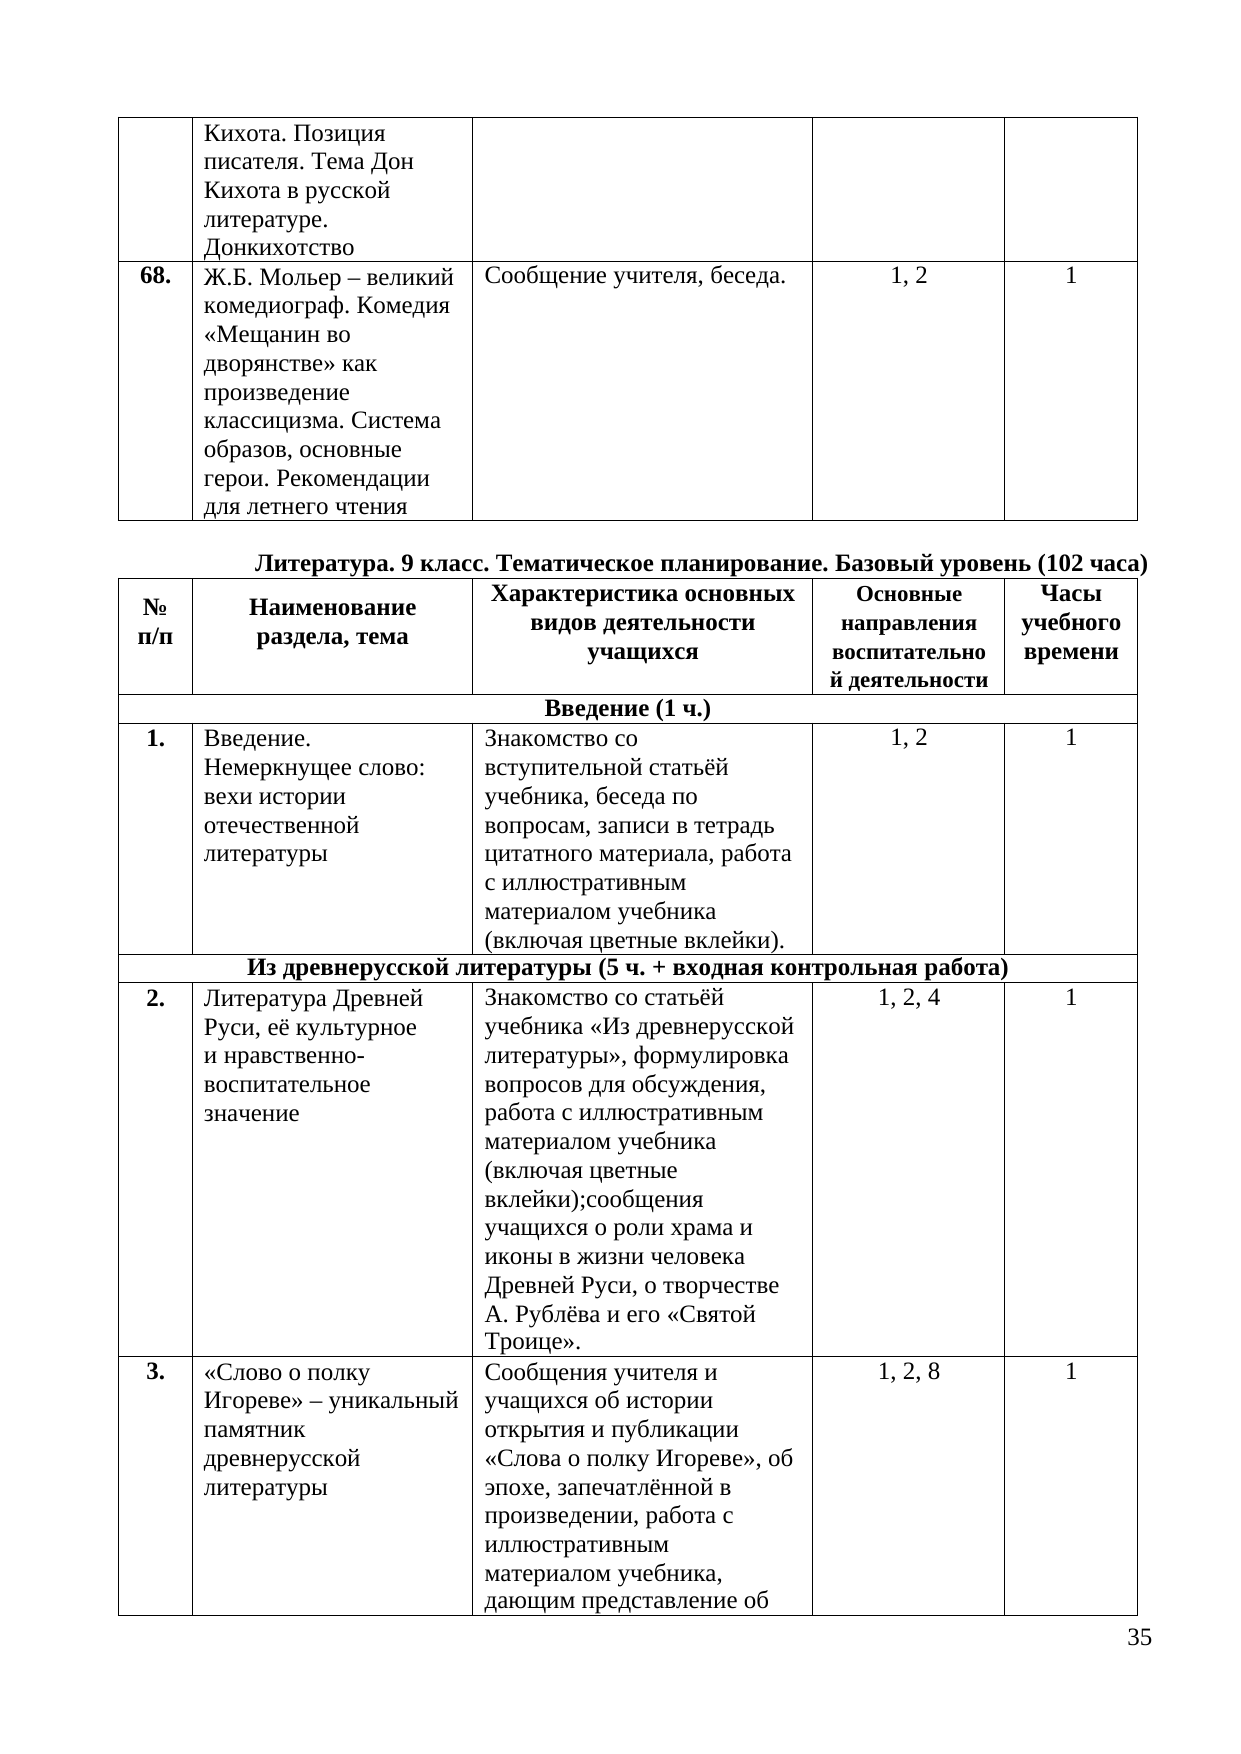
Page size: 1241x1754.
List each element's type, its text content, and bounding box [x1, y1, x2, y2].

table_header Основные направления воспитательной деятельности [813, 579, 1004, 694]
table_cell «Слово о полку Игореве» – уникальный памятник древнерусской литературы [193, 1357, 472, 1615]
table_header [473, 118, 812, 261]
table_cell 1, 2, 4 [813, 983, 1004, 1356]
table_cell 1 [1005, 262, 1137, 520]
table_cell 1 [1005, 983, 1137, 1356]
table_header Наименование раздела, тема [193, 579, 472, 694]
table_cell 1 [1005, 724, 1137, 953]
table_header [1005, 118, 1137, 261]
table_cell 3. [119, 1357, 192, 1615]
table_cell Введение (1 ч.) [119, 695, 1137, 722]
table_cell Введение. Немеркнущее слово: вехи истории отечественной литературы [193, 724, 472, 953]
table_cell Знакомство со вступительной статьёй учебника, беседа по вопросам, записи в тетрадь цитатного материала, работа с иллюстративным материалом учебника (включая цветные вклейки). [473, 724, 812, 953]
table_cell Сообщения учителя и учащихся об истории открытия и публикации «Слова о полку Игореве», об эпохе, запечатлённой в произведении, работа с иллюстративным материалом учебника, дающим представление об [473, 1357, 812, 1615]
table_cell 1, 2, 8 [813, 1357, 1004, 1615]
table_cell Сообщение учителя, беседа. [473, 262, 812, 520]
subtitle Литература. 9 класс. Тематическое планирование. Базовый уровень (102 часа) [255, 548, 1163, 577]
table_cell Литература Древней Руси, её культурное и нравственно- воспитательное значение [193, 983, 472, 1356]
table_cell Ж.Б. Мольер – великий комедиограф. Комедия «Мещанин во дворянстве» как произведение классицизма. Система образов, основные герои. Рекомендации для летнего чтения [193, 262, 472, 520]
table_cell 1, 2 [813, 724, 1004, 953]
table_header Часы учебного времени [1005, 579, 1137, 694]
table_header Кихота. Позиция писателя. Тема Дон Кихота в русской литературе. Донкихотство [193, 118, 472, 261]
table_header Характеристика основных видов деятельности учащихся [473, 579, 812, 694]
table_cell Из древнерусской литературы (5 ч. + входная контрольная работа) [119, 955, 1137, 982]
table_cell Знакомство со статьёй учебника «Из древнерусской литературы», формулировка вопросов для обсуждения, работа с иллюстративным материалом учебника (включая цветные вклейки);сообщения учащихся о роли храма и иконы в жизни человека Древней Руси, о творчестве А. Рублёва и его «Святой Троице». [473, 983, 812, 1356]
table_cell 1 [1005, 1357, 1137, 1615]
table_cell 1. [119, 724, 192, 953]
table_cell 2. [119, 983, 192, 1356]
table_header [119, 118, 192, 261]
table_cell 1, 2 [813, 262, 1004, 520]
table_header № п/п [119, 579, 192, 694]
table_cell 68. [119, 262, 192, 520]
table_header [813, 118, 1004, 261]
